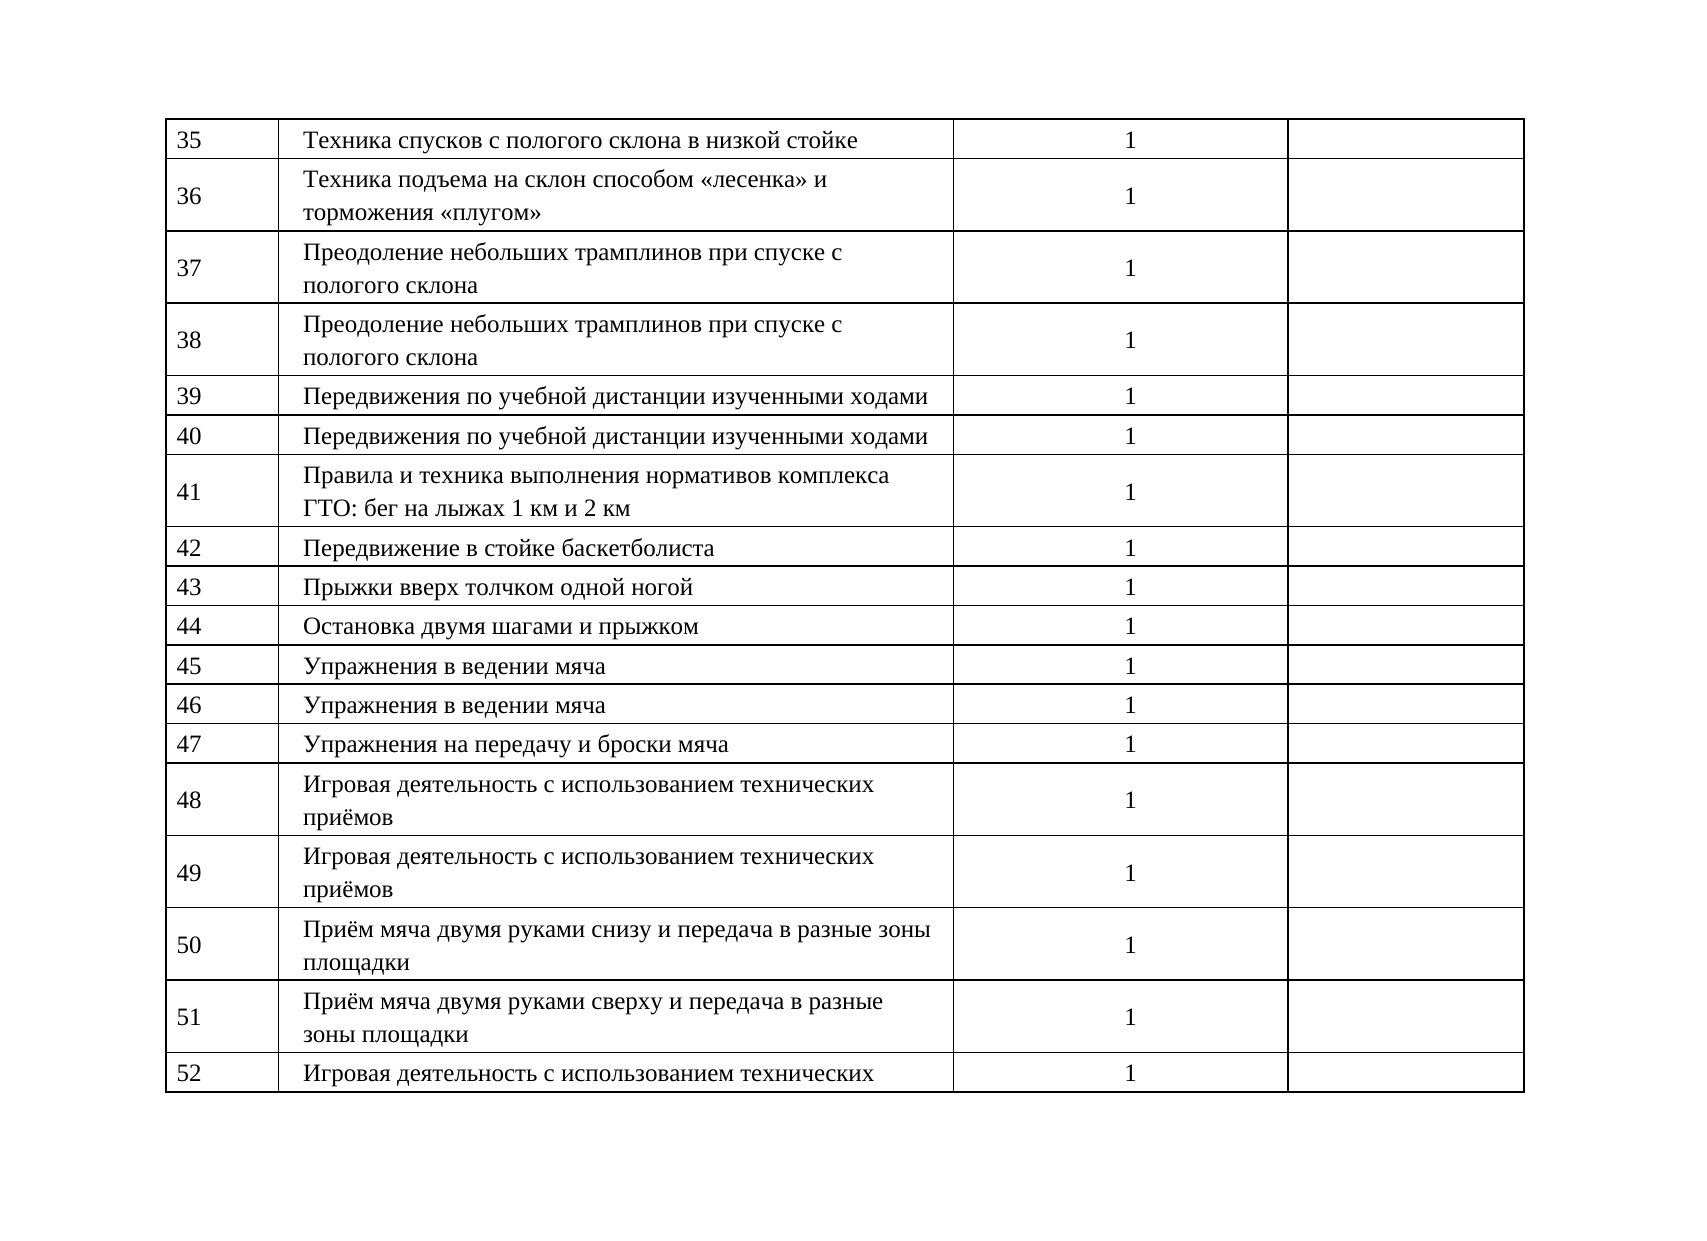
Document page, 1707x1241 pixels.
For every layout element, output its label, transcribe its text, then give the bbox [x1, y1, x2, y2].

table_cell [1289, 455, 1523, 526]
table_cell 46 [167, 685, 278, 723]
table_cell [1289, 685, 1523, 723]
table_cell Упражнения в ведении мяча [279, 685, 953, 723]
table_cell 48 [167, 764, 278, 834]
table_cell Прыжки вверх толчком одной ногой [279, 567, 953, 604]
table_cell 47 [167, 724, 278, 762]
table_cell 51 [167, 981, 278, 1052]
table_cell 1 [954, 836, 1287, 907]
table_cell Игровая деятельность с использованием технических приёмов [279, 836, 953, 907]
table_cell 1 [954, 232, 1287, 302]
table_cell Упражнения в ведении мяча [279, 646, 953, 683]
table_cell Правила и техника выполнения нормативов комплекса ГТО: бег на лыжах 1 км и 2 км [279, 455, 953, 526]
table_cell 1 [954, 908, 1287, 979]
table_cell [279, 1053, 953, 1091]
table_cell 1 [954, 159, 1287, 230]
table_cell [1289, 567, 1523, 604]
table_cell [1289, 159, 1523, 230]
table_cell 1 [954, 1053, 1287, 1091]
table_cell 44 [167, 606, 278, 644]
table_cell [1289, 981, 1523, 1052]
table_cell [1289, 527, 1523, 565]
table_cell 1 [954, 981, 1287, 1052]
table_cell [1289, 724, 1523, 762]
table_cell 43 [167, 567, 278, 604]
table_cell [1289, 232, 1523, 302]
table_cell 50 [167, 908, 278, 979]
table_cell Игровая деятельность с использованием технических приёмов [279, 764, 953, 834]
table_cell Техника спусков с пологого склона в низкой стойке [279, 120, 953, 157]
table_cell [1289, 908, 1523, 979]
table_cell Приём мяча двумя руками снизу и передача в разные зоны площадки [279, 908, 953, 979]
table_cell [1289, 376, 1523, 414]
table_cell 49 [167, 836, 278, 907]
table_cell [1289, 120, 1523, 157]
table_cell Упражнения на передачу и броски мяча [279, 724, 953, 762]
table_cell Передвижение в стойке баскетболиста [279, 527, 953, 565]
table_cell 1 [954, 376, 1287, 414]
table_cell 41 [167, 455, 278, 526]
table_cell Остановка двумя шагами и прыжком [279, 606, 953, 644]
table_cell [1289, 836, 1523, 907]
table_cell [1289, 1053, 1523, 1091]
table_cell 1 [954, 527, 1287, 565]
table_cell 1 [954, 567, 1287, 604]
table_cell 1 [954, 764, 1287, 834]
table_cell 1 [954, 416, 1287, 453]
table_cell 1 [954, 685, 1287, 723]
table_cell [1289, 764, 1523, 834]
table_cell 1 [954, 646, 1287, 683]
table_cell 35 [167, 120, 278, 157]
table_cell Приём мяча двумя руками сверху и передача в разные зоны площадки [279, 981, 953, 1052]
table_cell 42 [167, 527, 278, 565]
table_cell 37 [167, 232, 278, 302]
table_cell 36 [167, 159, 278, 230]
table_cell Преодоление небольших трамплинов при спуске с пологого склона [279, 232, 953, 302]
table_cell 1 [954, 606, 1287, 644]
table_cell Передвижения по учебной дистанции изученными ходами [279, 376, 953, 414]
table_cell [1289, 416, 1523, 453]
table_cell [1289, 304, 1523, 375]
table_cell 1 [954, 724, 1287, 762]
table_cell 40 [167, 416, 278, 453]
table_cell 1 [954, 455, 1287, 526]
table_cell Передвижения по учебной дистанции изученными ходами [279, 416, 953, 453]
table_cell [1289, 646, 1523, 683]
table_cell 39 [167, 376, 278, 414]
table_cell 45 [167, 646, 278, 683]
table_cell 38 [167, 304, 278, 375]
table_cell 1 [954, 120, 1287, 157]
table_cell 52 [167, 1053, 278, 1091]
table_cell Преодоление небольших трамплинов при спуске с пологого склона [279, 304, 953, 375]
table_cell Техника подъема на склон способом «лесенка» и торможения «плугом» [279, 159, 953, 230]
table_cell [1289, 606, 1523, 644]
table_cell 1 [954, 304, 1287, 375]
